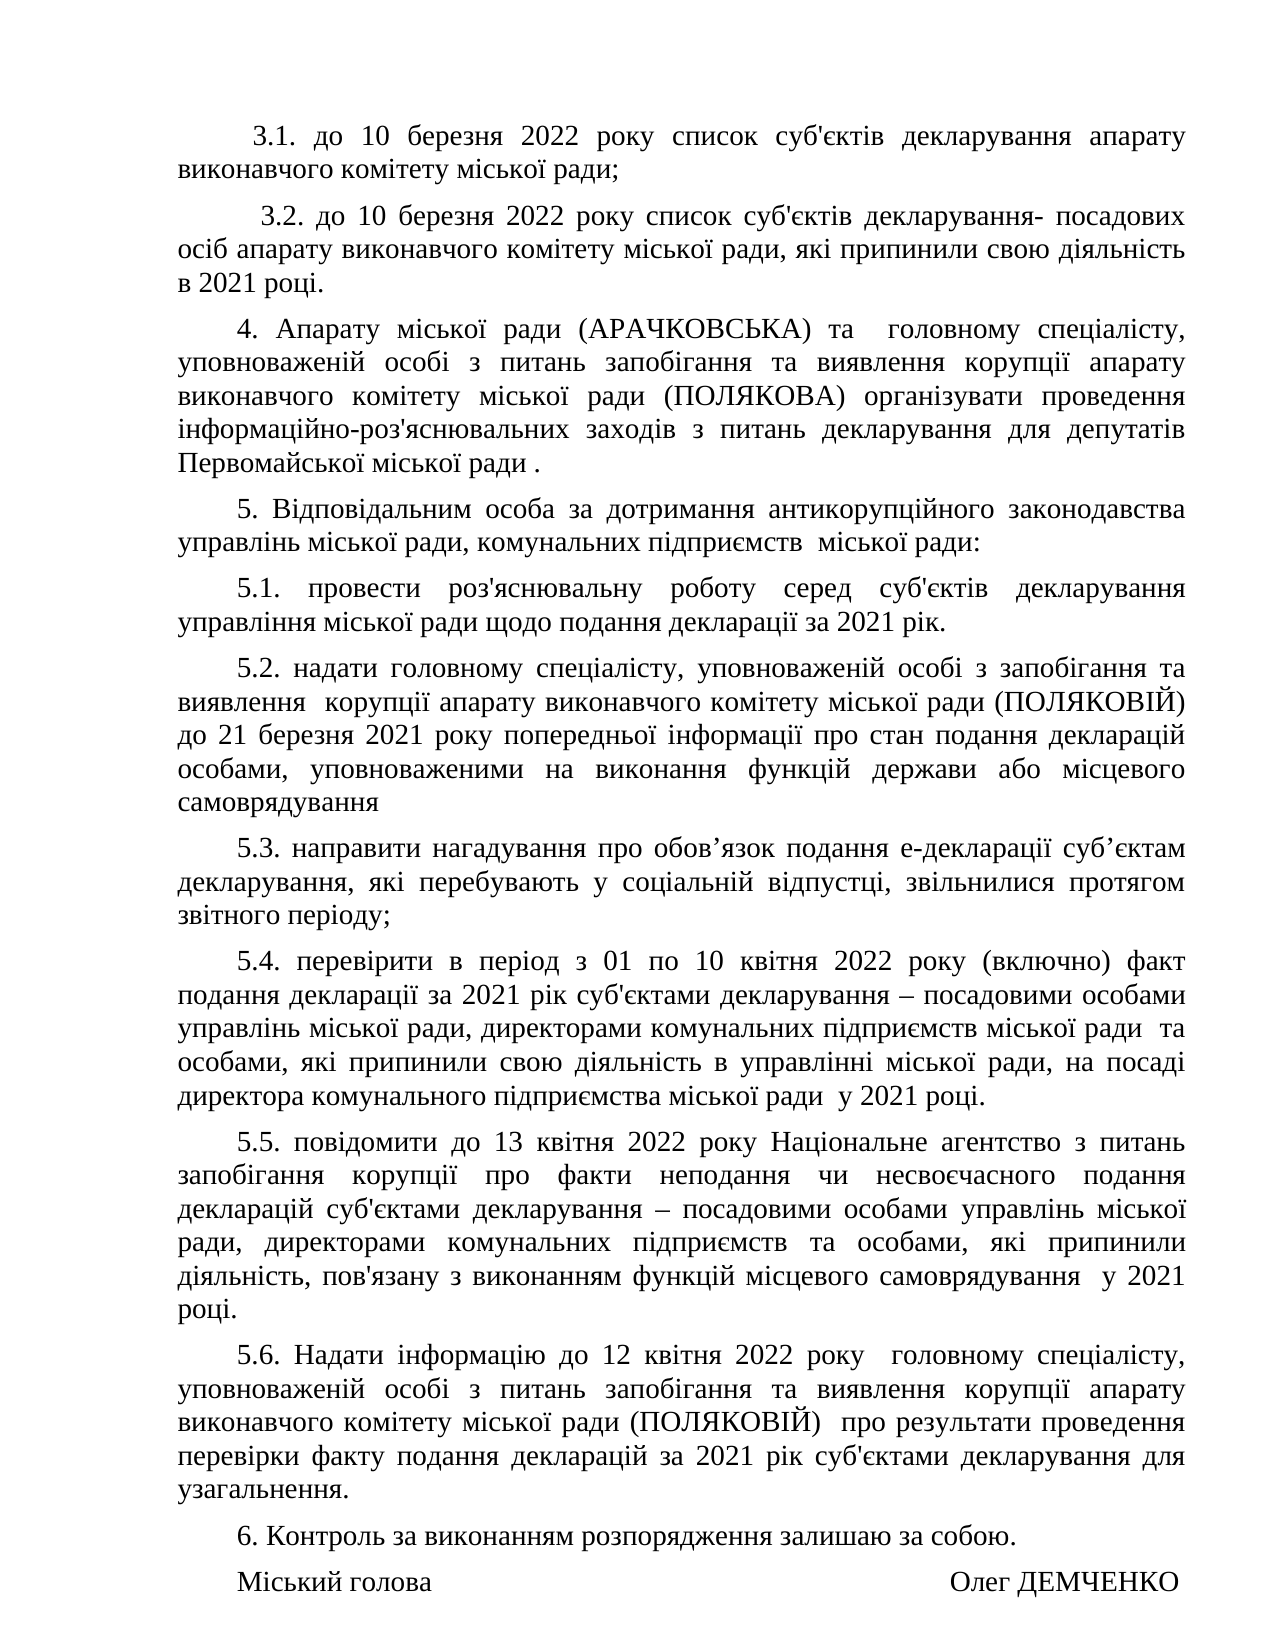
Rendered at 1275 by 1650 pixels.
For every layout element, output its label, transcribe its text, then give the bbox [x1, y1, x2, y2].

text 5.6. Надати інформацію до 12 квітня 2022 року головному спеціалісту, уповноваженій особі з питань запобігання та виявлення корупції апарату виконавчого комітету міської ради (ПОЛЯКОВІЙ) про результати проведення перевірки факту подання декларацій за 2021 рік суб'єктами декларування для узагальнення. [177, 1337, 1186, 1505]
text 5.5. повідомити до 13 квітня 2022 року Національне агентство з питань запобігання корупції про факти неподання чи несвоєчасного подання декларацій суб'єктами декларування – посадовими особами управлінь міської ради, директорами комунальних підприємств та особами, які припинили діяльність, пов'язану з виконанням функцій місцевого самоврядування у 2021 році. [177, 1124, 1186, 1325]
text 5.3. направити нагадування про обов’язок подання е-декларації суб’єктам декларування, які перебувають у соціальній відпустці, звільнилися протягом звітного періоду; [177, 830, 1186, 931]
text 3.2. до 10 березня 2022 року список суб'єктів декларування- посадових осіб апарату виконавчого комітету міської ради, які припинили свою діяльність в 2021 році. [177, 198, 1186, 298]
text 5.2. надати головному спеціалісту, уповноваженій особі з запобігання та виявлення корупції апарату виконавчого комітету міської ради (ПОЛЯКОВІЙ) до 21 березня 2021 року попередньої інформації про стан подання декларацій особами, уповноваженими на виконання функцій держави або місцевого самоврядування [177, 650, 1186, 818]
text 3.1. до 10 березня 2022 року список суб'єктів декларування апарату виконавчого комітету міської ради; [177, 118, 1186, 185]
text 4. Апарату міської ради (АРАЧКОВСЬКА) та головному спеціалісту, уповноваженій особі з питань запобігання та виявлення корупції апарату виконавчого комітету міської ради (ПОЛЯКОВА) організувати проведення інформаційно-роз'яснювальних заходів з питань декларування для депутатів Первомайської міської ради . [177, 311, 1186, 478]
text 6. Контроль за виконанням розпорядження залишаю за собою. [177, 1518, 1186, 1551]
text 5.1. провести роз'яснювальну роботу серед суб'єктів декларування управління міської ради щодо подання декларації за 2021 рік. [177, 571, 1186, 638]
text 5. Відповідальним особа за дотримання антикорупційного законодавства управлінь міської ради, комунальних підприємств міської ради: [177, 491, 1186, 558]
text 5.4. перевірити в період з 01 по 10 квітня 2022 року (включно) факт подання декларації за 2021 рік суб'єктами декларування – посадовими особами управлінь міської ради, директорами комунальних підприємств міської ради та особами, які припинили свою діяльність в управлінні міської ради, на посаді директора комунального підприємства міської ради у 2021 році. [177, 943, 1186, 1111]
text Міський голова Олег ДЕМЧЕНКО [177, 1564, 1186, 1597]
